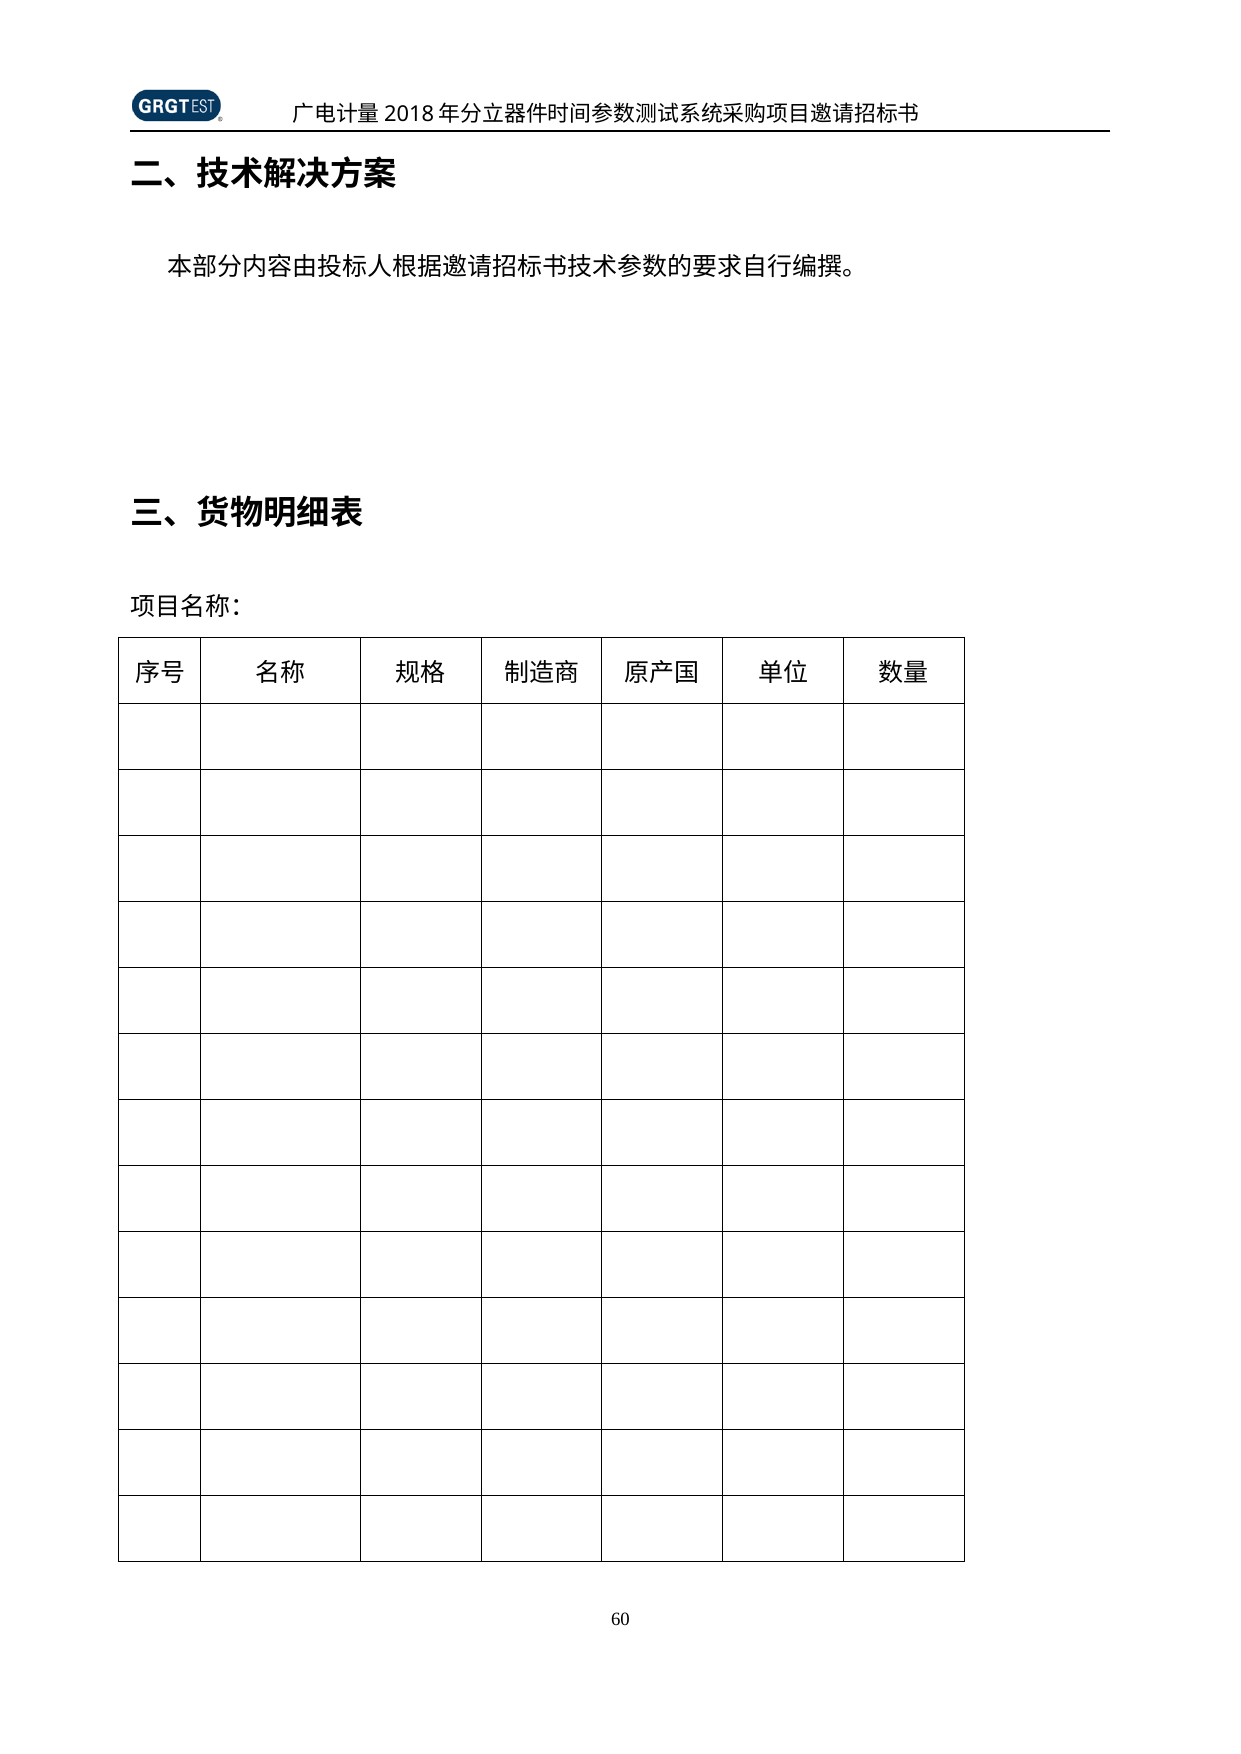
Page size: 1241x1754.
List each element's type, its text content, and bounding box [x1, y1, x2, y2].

table_cell [119, 1298, 200, 1363]
table_cell [844, 1496, 964, 1561]
table_cell [361, 1232, 481, 1297]
table_cell [119, 1166, 200, 1231]
table_cell [201, 1034, 360, 1099]
table_cell [361, 836, 481, 901]
table_cell [361, 1034, 481, 1099]
table_cell [602, 704, 722, 769]
table_cell [482, 1166, 601, 1231]
table_cell [119, 1496, 200, 1561]
table_cell [844, 1166, 964, 1231]
text 本部分内容由投标人根据邀请招标书技术参数的要求自行编撰。 [130, 232, 1110, 297]
table_cell [482, 1496, 601, 1561]
table_header 序号 [119, 638, 200, 703]
table_cell [361, 1298, 481, 1363]
table_cell [844, 1430, 964, 1495]
table_header 制造商 [482, 638, 601, 703]
table_cell [201, 1364, 360, 1429]
table_cell [602, 770, 722, 835]
table_header 名称 [201, 638, 360, 703]
table_cell [844, 1100, 964, 1165]
table_cell [844, 1298, 964, 1363]
table_cell [723, 1364, 843, 1429]
table_cell [201, 1298, 360, 1363]
table_cell [201, 1100, 360, 1165]
table_header 数量 [844, 638, 964, 703]
table_cell [361, 1496, 481, 1561]
table_cell [361, 704, 481, 769]
table_cell [201, 1430, 360, 1495]
table_cell [482, 968, 601, 1033]
table_header 单位 [723, 638, 843, 703]
table_cell [482, 1100, 601, 1165]
table_cell [482, 1430, 601, 1495]
table_cell [482, 704, 601, 769]
table_cell [119, 968, 200, 1033]
table_cell [361, 1100, 481, 1165]
text 项目名称： [130, 572, 1110, 637]
table_cell [723, 704, 843, 769]
table_cell [361, 1430, 481, 1495]
table_cell [201, 836, 360, 901]
table_cell [201, 770, 360, 835]
table_cell [119, 902, 200, 967]
table_cell [723, 902, 843, 967]
table_cell [723, 1232, 843, 1297]
table_cell [119, 836, 200, 901]
table_cell [602, 902, 722, 967]
table_cell [602, 1100, 722, 1165]
table_cell [723, 770, 843, 835]
table_cell [119, 1232, 200, 1297]
table_cell [361, 1364, 481, 1429]
table_cell [482, 1034, 601, 1099]
table_cell [482, 836, 601, 901]
table_cell [723, 1034, 843, 1099]
table_cell [723, 1496, 843, 1561]
table_cell [201, 1166, 360, 1231]
table_cell [844, 1364, 964, 1429]
table_cell [723, 1166, 843, 1231]
table_cell [602, 968, 722, 1033]
table_cell [602, 1298, 722, 1363]
table_cell [119, 1364, 200, 1429]
table_cell [201, 704, 360, 769]
table_cell [602, 1232, 722, 1297]
table_cell [602, 1364, 722, 1429]
table_header 原产国 [602, 638, 722, 703]
subtitle 三、货物明细表 [130, 478, 1110, 543]
table_cell [602, 836, 722, 901]
table_cell [201, 968, 360, 1033]
table_cell [361, 968, 481, 1033]
table_cell [482, 1298, 601, 1363]
table_cell [201, 1496, 360, 1561]
table_cell [119, 1034, 200, 1099]
picture [129, 88, 224, 122]
table_cell [844, 902, 964, 967]
table_cell [723, 968, 843, 1033]
table_cell [482, 1232, 601, 1297]
table_cell [119, 770, 200, 835]
table_cell [482, 902, 601, 967]
table_cell [844, 704, 964, 769]
table_cell [602, 1166, 722, 1231]
table_cell [482, 1364, 601, 1429]
table_cell [844, 770, 964, 835]
table_cell [201, 902, 360, 967]
table_cell [602, 1430, 722, 1495]
table_cell [844, 1034, 964, 1099]
table_cell [119, 1100, 200, 1165]
table_cell [361, 1166, 481, 1231]
table_cell [201, 1232, 360, 1297]
table_cell [602, 1034, 722, 1099]
table_cell [844, 968, 964, 1033]
table_cell [844, 1232, 964, 1297]
table_cell [723, 1430, 843, 1495]
table_header 规格 [361, 638, 481, 703]
table_cell [723, 1298, 843, 1363]
table_cell [119, 1430, 200, 1495]
table_cell [723, 836, 843, 901]
table_cell [723, 1100, 843, 1165]
table_cell [602, 1496, 722, 1561]
table_cell [119, 704, 200, 769]
table_cell [361, 770, 481, 835]
subtitle 二、技术解决方案 [130, 138, 1110, 203]
table_cell [844, 836, 964, 901]
table_cell [361, 902, 481, 967]
table_cell [482, 770, 601, 835]
